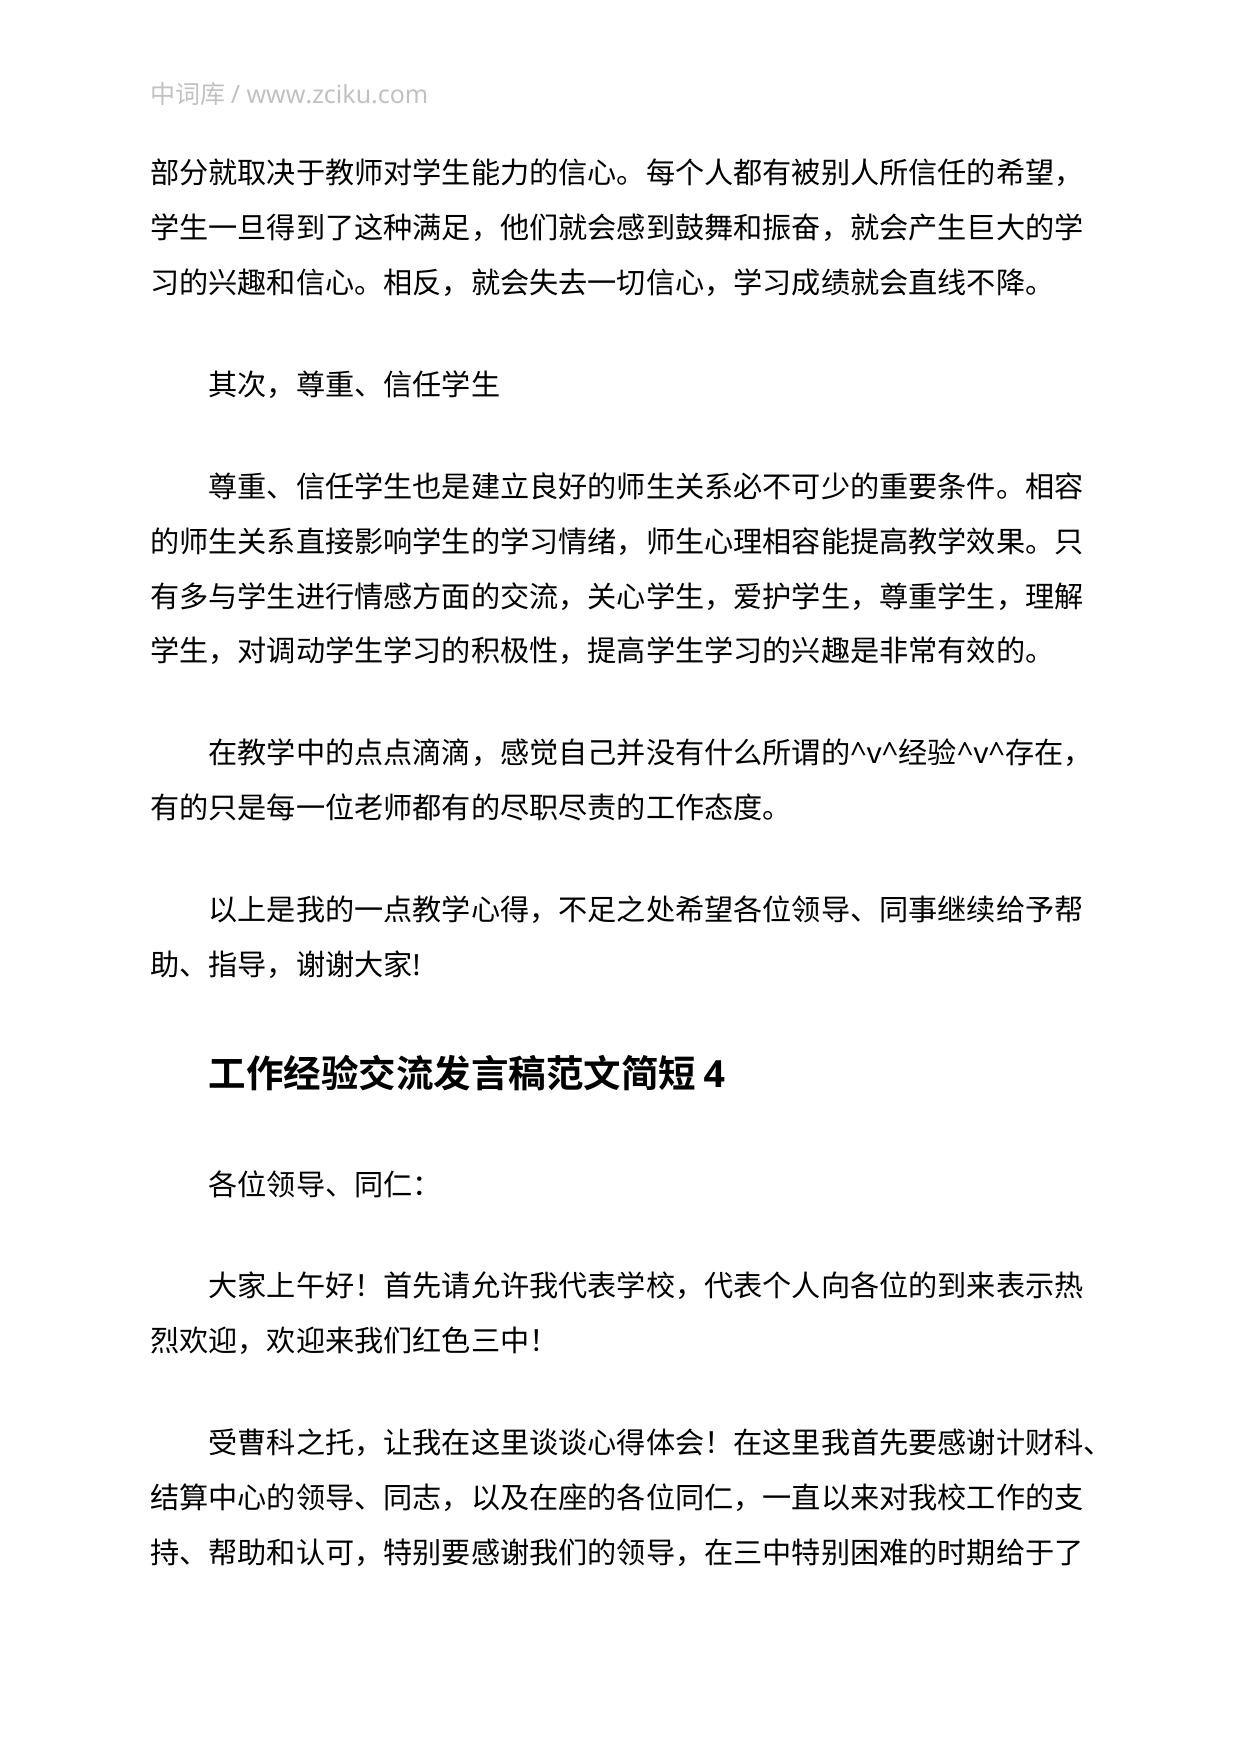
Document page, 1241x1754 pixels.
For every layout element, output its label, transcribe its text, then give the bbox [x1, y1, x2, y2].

text 大家上午好！首先请允许我代表学校，代表个人向各位的到来表示热烈欢迎，欢迎来我们红色三中！ [150, 1263, 1090, 1360]
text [150, 1419, 1090, 1572]
text 工作经验交流发言稿范文简短4 [150, 1043, 1090, 1098]
text 各位领导、同仁： [150, 1161, 1090, 1203]
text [150, 150, 1090, 302]
text 以上是我的一点教学心得，不足之处希望各位领导、同事继续给予帮助、指导，谢谢大家! [150, 887, 1090, 984]
text 在教学中的点点滴滴，感觉自己并没有什么所谓的^v^经验^v^存在，有的只是每一位老师都有的尽职尽责的工作态度。 [150, 730, 1090, 827]
text 尊重、信任学生也是建立良好的师生关系必不可少的重要条件。相容的师生关系直接影响学生的学习情绪，师生心理相容能提高教学效果。只有多与学生进行情感方面的交流，关心学生，爱护学生，尊重学生，理解学生，对调动学生学习的积极性，提高学生学习的兴趣是非常有效的。 [150, 463, 1090, 670]
text 其次，尊重、信任学生 [150, 362, 1090, 404]
